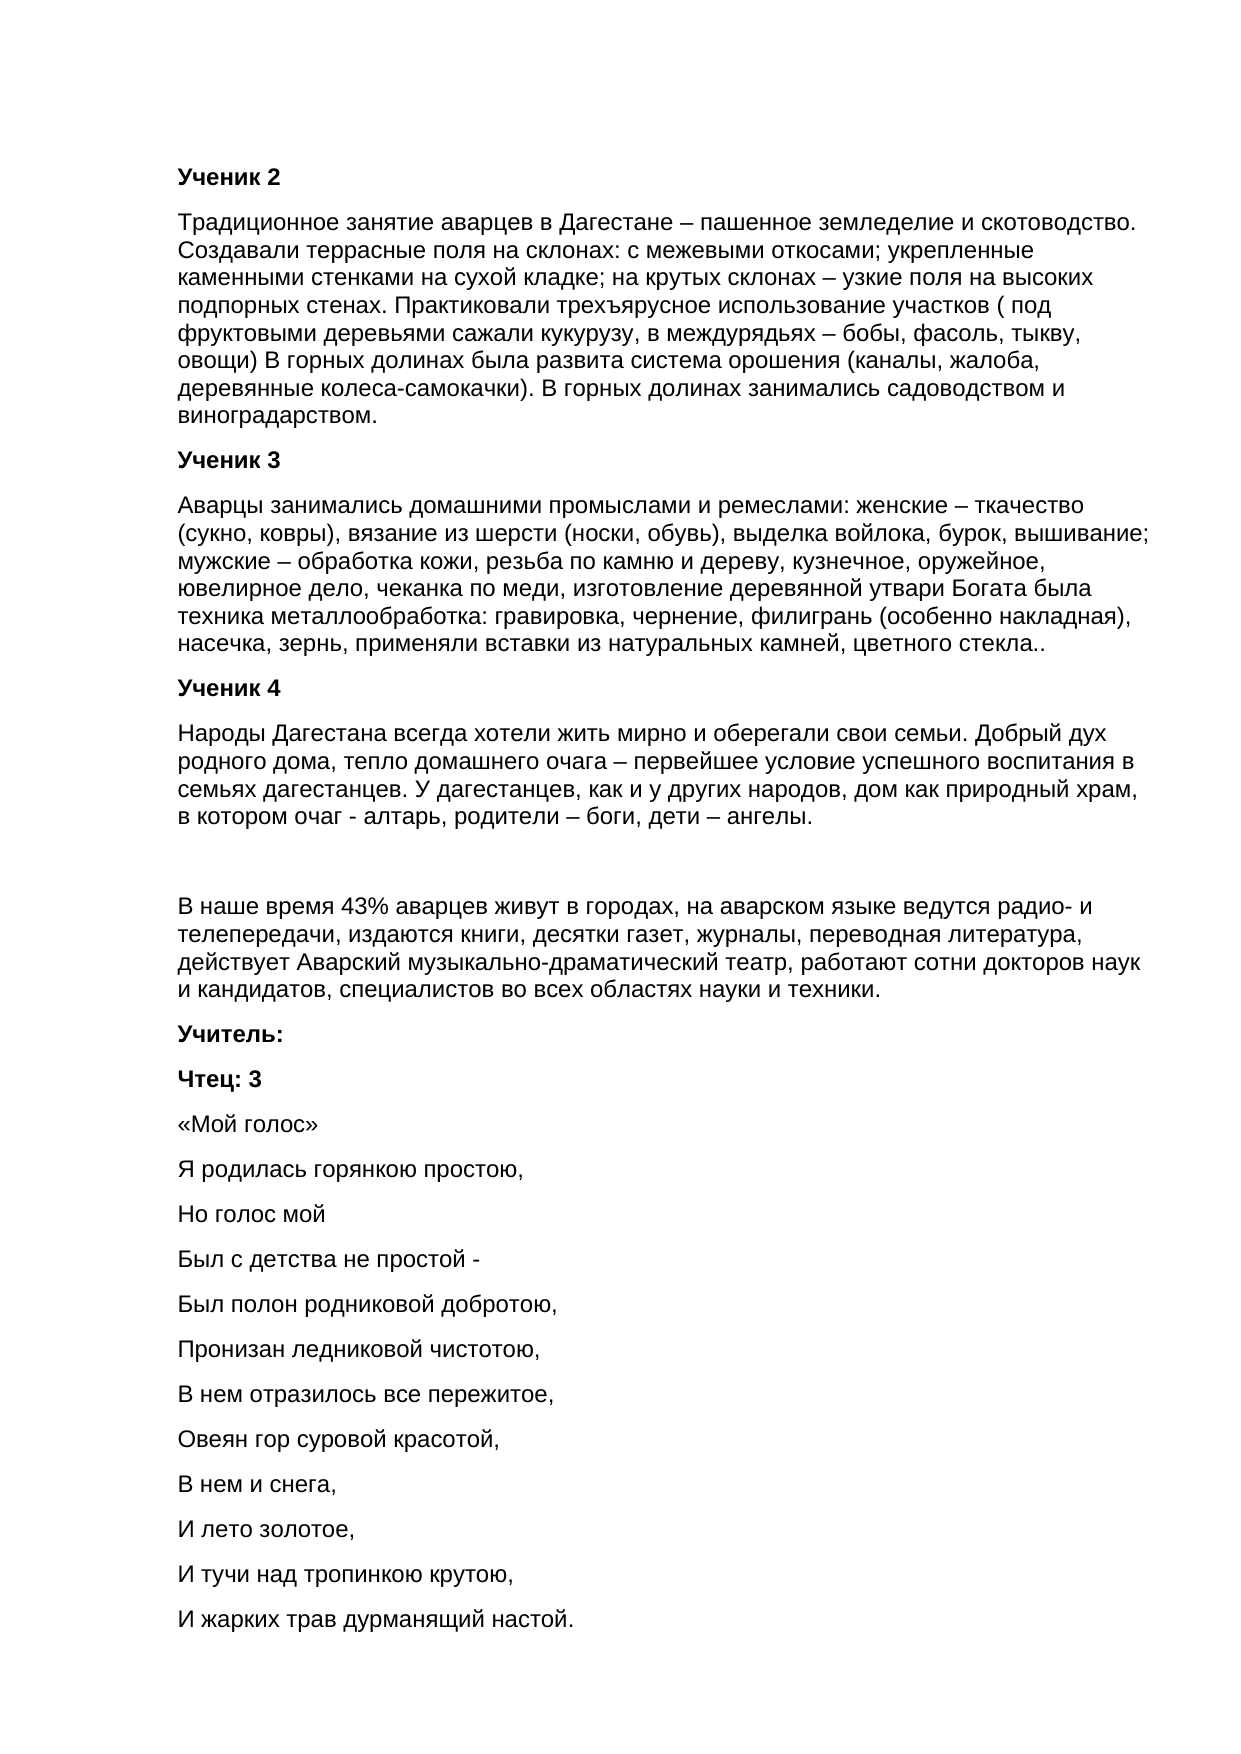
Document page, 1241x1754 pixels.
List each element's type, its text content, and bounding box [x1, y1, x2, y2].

text В нем и снега, [177, 1470, 1152, 1498]
text Ученик 4 [177, 674, 1152, 702]
text И тучи над тропинкою крутою, [177, 1560, 1152, 1588]
text Но голос мой [177, 1200, 1152, 1228]
text Ученик 3 [177, 446, 1152, 474]
text Пронизан ледниковой чистотою, [177, 1335, 1152, 1363]
text В нем отразилось все пережитое, [177, 1380, 1152, 1408]
text «Мой голос» [177, 1110, 1152, 1138]
text В наше время 43% аварцев живут в городах, на аварском языке ведутся радио- и телепередачи, издаются книги, десятки газет, журналы, переводная литература, действует Аварский музыкально-драматический театр, работают сотни докторов наук и кандидатов, специалистов во всех областях науки и техники. [177, 892, 1152, 1003]
text Ученик 2 [177, 163, 1152, 191]
text Чтец: 3 [177, 1065, 1152, 1093]
text Традиционное занятие аварцев в Дагестане – пашенное земледелие и скотоводство. Создавали террасные поля на склонах: с межевыми откосами; укрепленные каменными стенками на сухой кладке; на крутых склонах – узкие поля на высоких подпорных стенах. Практиковали трехъярусное использование участков ( под фруктовыми деревьями сажали кукурузу, в междурядьях – бобы, фасоль, тыкву, овощи) В горных долинах была развита система орошения (каналы, жалоба, деревянные колеса-самокачки). В горных долинах занимались садоводством и виноградарством. [177, 208, 1152, 429]
text Был полон родниковой добротою, [177, 1290, 1152, 1318]
text Народы Дагестана всегда хотели жить мирно и оберегали свои семьи. Добрый дух родного дома, тепло домашнего очага – первейшее условие успешного воспитания в семьях дагестанцев. У дагестанцев, как и у других народов, дом как природный храм, в котором очаг - алтарь, родители – боги, дети – ангелы. [177, 719, 1152, 830]
text И лето золотое, [177, 1515, 1152, 1543]
text И жарких трав дурманящий настой. [177, 1605, 1152, 1633]
text Аварцы занимались домашними промыслами и ремеслами: женские – ткачество (сукно, ковры), вязание из шерсти (носки, обувь), выделка войлока, бурок, вышивание; мужские – обработка кожи, резьба по камню и дереву, кузнечное, оружейное, ювелирное дело, чеканка по меди, изготовление деревянной утвари Богата была техника металлообработка: гравировка, чернение, филигрань (особенно накладная), насечка, зернь, применяли вставки из натуральных камней, цветного стекла.. [177, 491, 1152, 657]
text Овеян гор суровой красотой, [177, 1425, 1152, 1453]
text Был с детства не простой - [177, 1245, 1152, 1273]
text Учитель: [177, 1020, 1152, 1048]
text Я родилась горянкою простою, [177, 1155, 1152, 1183]
